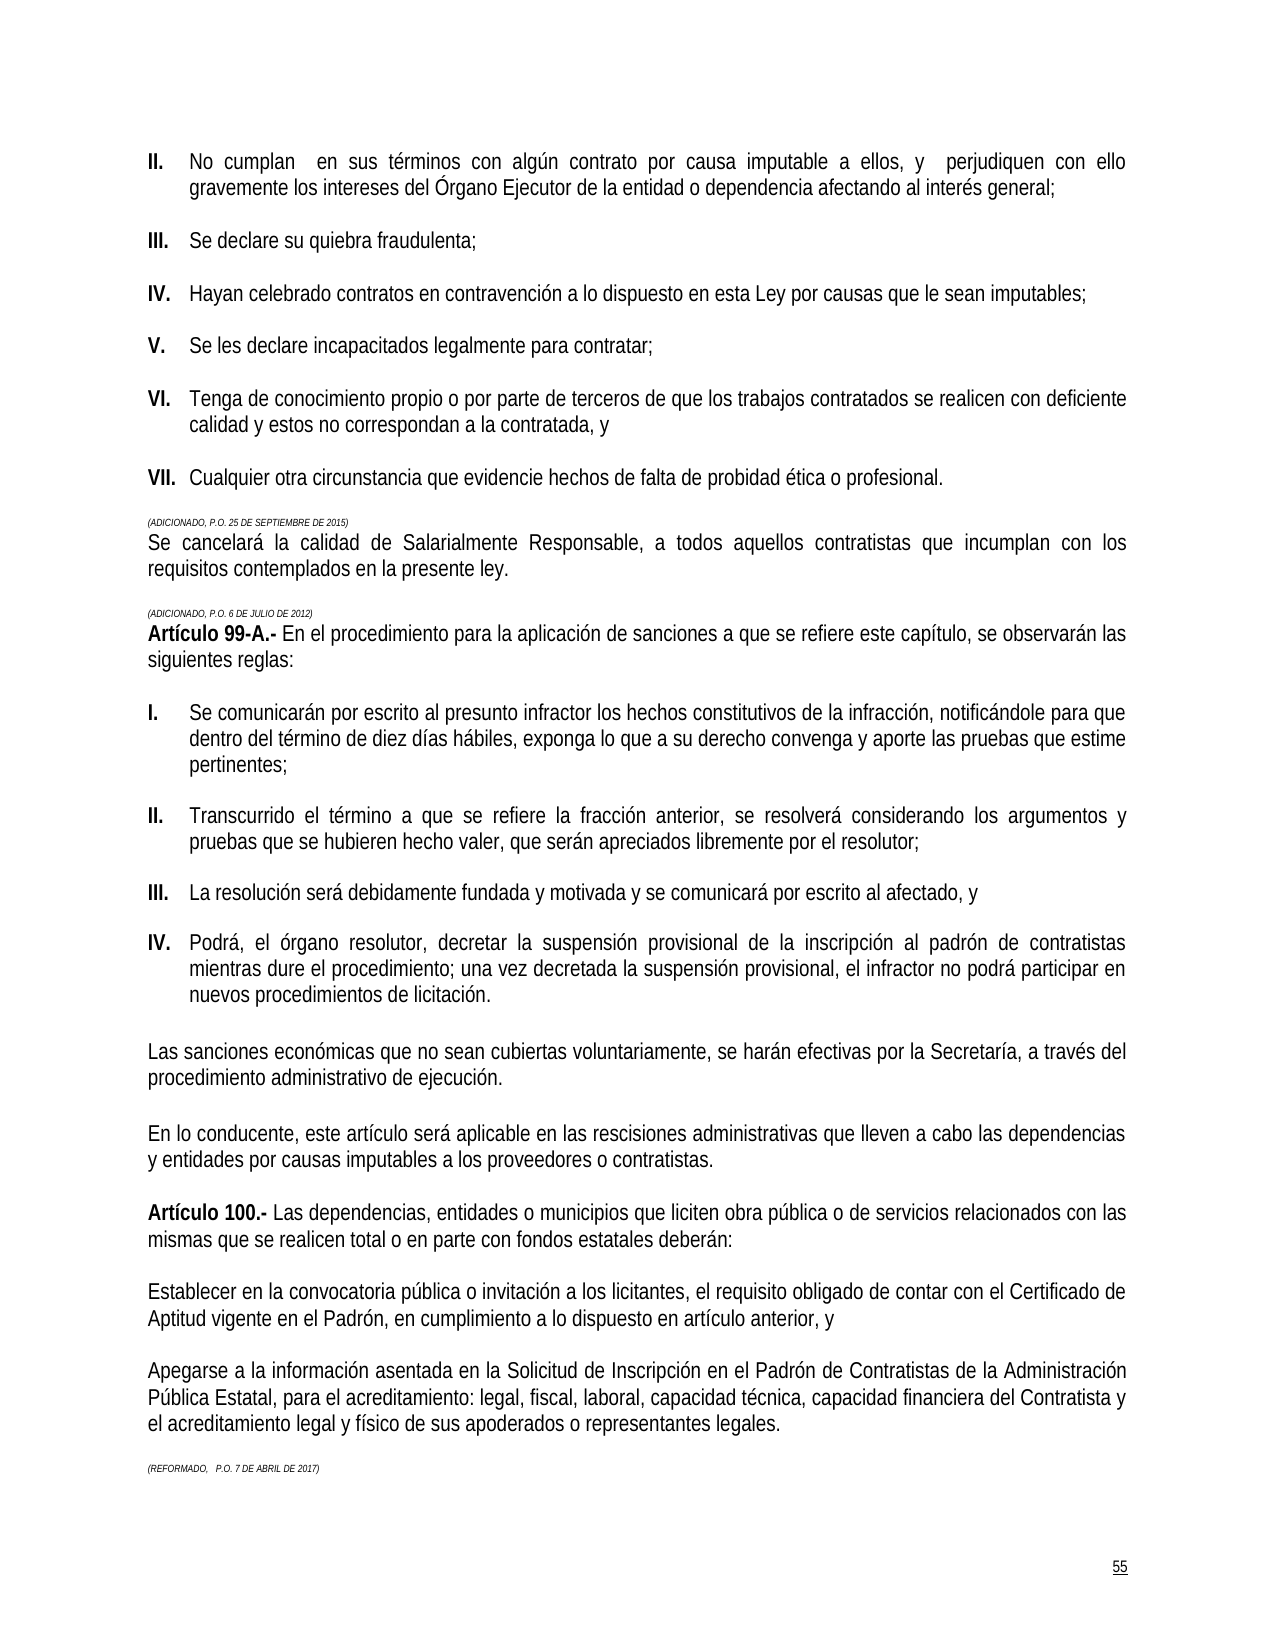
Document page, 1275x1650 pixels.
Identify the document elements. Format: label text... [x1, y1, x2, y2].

text III. Se declare su quiebra fraudulenta; [148, 227, 1127, 253]
text VI. Tenga de conocimiento propio o por parte de terceros de que los trabajos contratados se realicen con deficiente calidad y estos no correspondan a la contratada, y [148, 385, 1127, 438]
text IV. Hayan celebrado contratos en contravención a lo dispuesto en esta Ley por causas que le sean imputables; [148, 279, 1127, 306]
text VII. Cualquier otra circunstancia que evidencie hechos de falta de probidad ética o profesional. [148, 464, 1127, 490]
text V. Se les declare incapacitados legalmente para contratar; [148, 332, 1127, 358]
text Artículo 100.- Las dependencias, entidades o municipios que liciten obra pública o de servicios relacionados con las mismas que se realicen total o en parte con fondos estatales deberán: [148, 1199, 1127, 1252]
text Se cancelará la calidad de Salarialmente Responsable, a todos aquellos contratistas que incumplan con los requisitos contemplados en la presente ley. [148, 529, 1127, 581]
text Apegarse a la información asentada en de Inscripción en el Padrón de Contratistas de Estatal, para el acreditamiento: legal, fiscal, laboral, capacidad técnica, capacidad financiera del Contratista y el acreditamiento legal y físico de sus apoderados o representantes legales. [148, 1357, 1127, 1436]
text Establecer en la convocatoria pública o invitación a los licitantes, el requisito obligado de contar con el Certificado de Aptitud vigente en el Padrón, en cumplimiento a lo dispuesto en artículo anterior, y [148, 1278, 1127, 1331]
text II. Transcurrido el término a que se refiere la fracción anterior, se resolverá considerando los argumentos y pruebas que se hubieren hecho valer, que serán apreciados libremente por el resolutor; [148, 802, 1127, 854]
text Artículo 99-A.- En el procedimiento para la aplicación de sanciones a que se refiere este capítulo, se observarán las siguientes reglas: [148, 620, 1127, 672]
text II. No cumplan en sus términos con algún contrato por causa imputable a ellos, y perjudiquen con ello gravemente los intereses del Órgano Ejecutor de la entidad o dependencia afectando al interés general; [148, 148, 1127, 200]
text I. Se comunicarán por escrito al presunto infractor los hechos constitutivos de la infracción, notificándole para que dentro del término de diez días hábiles, exponga lo que a su derecho convenga y aporte las pruebas que estime pertinentes; [148, 699, 1127, 778]
text En lo conducente, este artículo será aplicable en las rescisiones administrativas que lleven a cabo las dependencias y entidades por causas imputables a los proveedores o contratistas. [148, 1120, 1127, 1173]
text III. La resolución será debidamente fundada y motivada y se comunicará por escrito al afectado, y [148, 878, 1127, 905]
text IV. Podrá, el órgano resolutor, decretar la suspensión provisional de la inscripción al padrón de contratistas mientras dure el procedimiento; una vez decretada la suspensión provisional, el infractor no podrá participar en nuevos procedimientos de licitación. [148, 929, 1127, 1008]
text Las sanciones económicas que no sean cubiertas voluntariamente, se harán efectivas por la Secretaría, a través del procedimiento administrativo de ejecución. [148, 1038, 1127, 1090]
